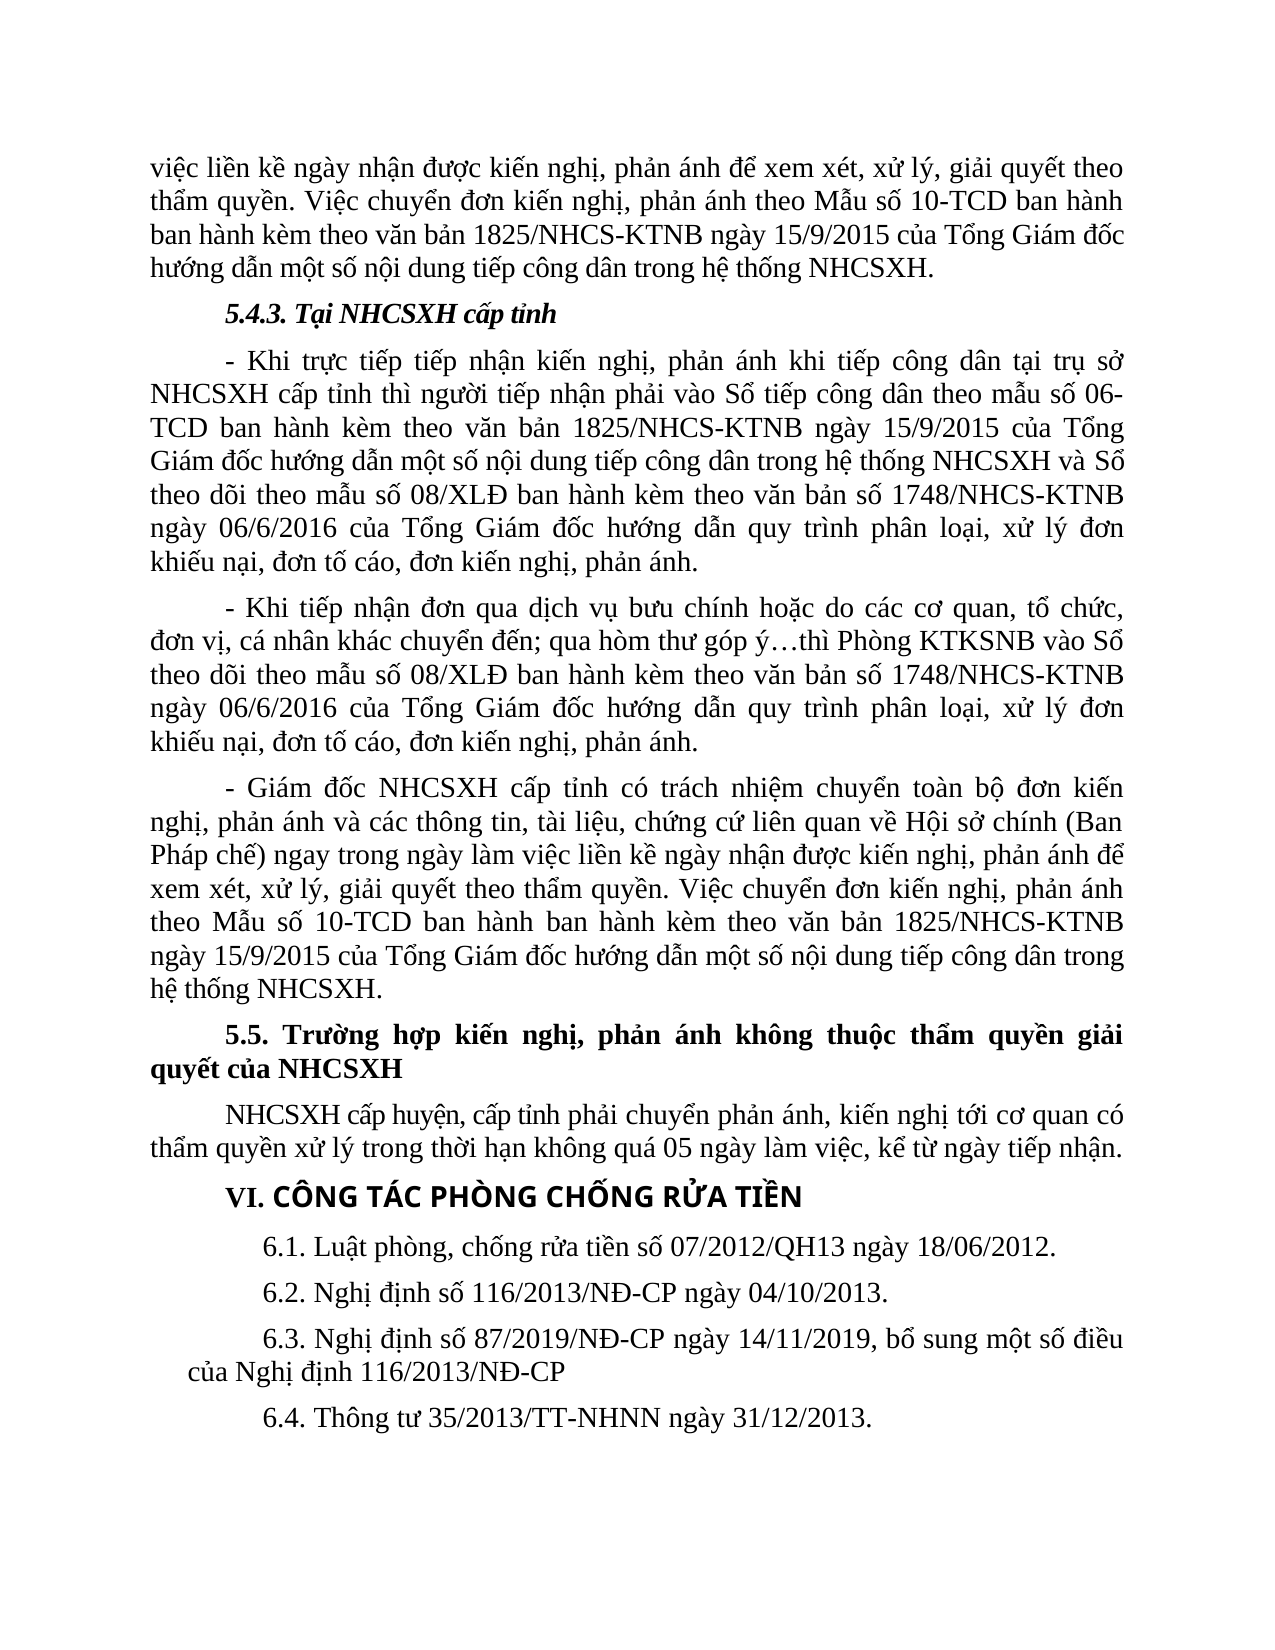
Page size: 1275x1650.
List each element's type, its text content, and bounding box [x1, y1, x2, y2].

list 6.1. Luật phòng, chống rửa tiền số 07/2012/QH13 ngày 18/06/2012. [187, 1229, 1125, 1262]
text NHCSXH cấp huyện, cấp tỉnh phải chuyển phản ánh, kiến nghị tới cơ quan có thẩm quyền xử lý trong thời hạn không quá 05 ngày làm việc, kể từ ngày tiếp nhận. [150, 1097, 1125, 1164]
list 6.2. Nghị định số 116/2013/NĐ-CP ngày 04/10/2013. [187, 1275, 1125, 1308]
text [150, 150, 1125, 284]
text 5.5. Trường hợp kiến nghị, phản ánh không thuộc thẩm quyền giải quyết của NHCSXH [150, 1017, 1125, 1084]
text - Khi tiếp nhận đơn qua dịch vụ bưu chính hoặc do các cơ quan, tổ chức, đơn vị, cá nhân khác chuyển đến; qua hòm thư góp ý…thì Phòng KTKSNB vào Sổ theo dõi theo mẫu số 08/XLĐ ban hành kèm theo văn bản số 1748/NHCS-KTNB ngày 06/6/2016 của Tổng Giám đốc hướng dẫn quy trình phân loại, xử lý đơn khiếu nại, đơn tố cáo, đơn kiến nghị, phản ánh. [150, 590, 1125, 758]
text - Khi trực tiếp tiếp nhận kiến nghị, phản ánh khi tiếp công dân tại trụ sở NHCSXH cấp tỉnh thì người tiếp nhận phải vào Sổ tiếp công dân theo mẫu số 06-TCD ban hành kèm theo văn bản 1825/NHCS-KTNB ngày 15/9/2015 của Tổng Giám đốc hướng dẫn một số nội dung tiếp công dân trong hệ thống NHCSXH và Sổ theo dõi theo mẫu số 08/XLĐ ban hành kèm theo văn bản số 1748/NHCS-KTNB ngày 06/6/2016 của Tổng Giám đốc hướng dẫn quy trình phân loại, xử lý đơn khiếu nại, đơn tố cáo, đơn kiến nghị, phản ánh. [150, 343, 1125, 577]
list 6.4. Thông tư 35/2013/TT-NHNN ngày 31/12/2013. [187, 1401, 1125, 1434]
list 6.3. Nghị định số 87/2019/NĐ-CP ngày 14/11/2019, bổ sung một số điều của Nghị định 116/2013/NĐ-CP [187, 1321, 1125, 1388]
text VI. CÔNG TÁC PHÒNG CHỐNG RỬA TIỀN [150, 1177, 1125, 1216]
text - Giám đốc NHCSXH cấp tỉnh có trách nhiệm chuyển toàn bộ đơn kiến nghị, phản ánh và các thông tin, tài liệu, chứng cứ liên quan về Hội sở chính (Ban Pháp chế) ngay trong ngày làm việc liền kề ngày nhận được kiến nghị, phản ánh để xem xét, xử lý, giải quyết theo thẩm quyền. Việc chuyển đơn kiến nghị, phản ánh theo Mẫu số 10-TCD ban hành ban hành kèm theo văn bản 1825/NHCS-KTNB ngày 15/9/2015 của Tổng Giám đốc hướng dẫn một số nội dung tiếp công dân trong hệ thống NHCSXH. [150, 770, 1125, 1005]
text 5.4.3. Tại NHCSXH cấp tỉnh [150, 297, 1125, 330]
